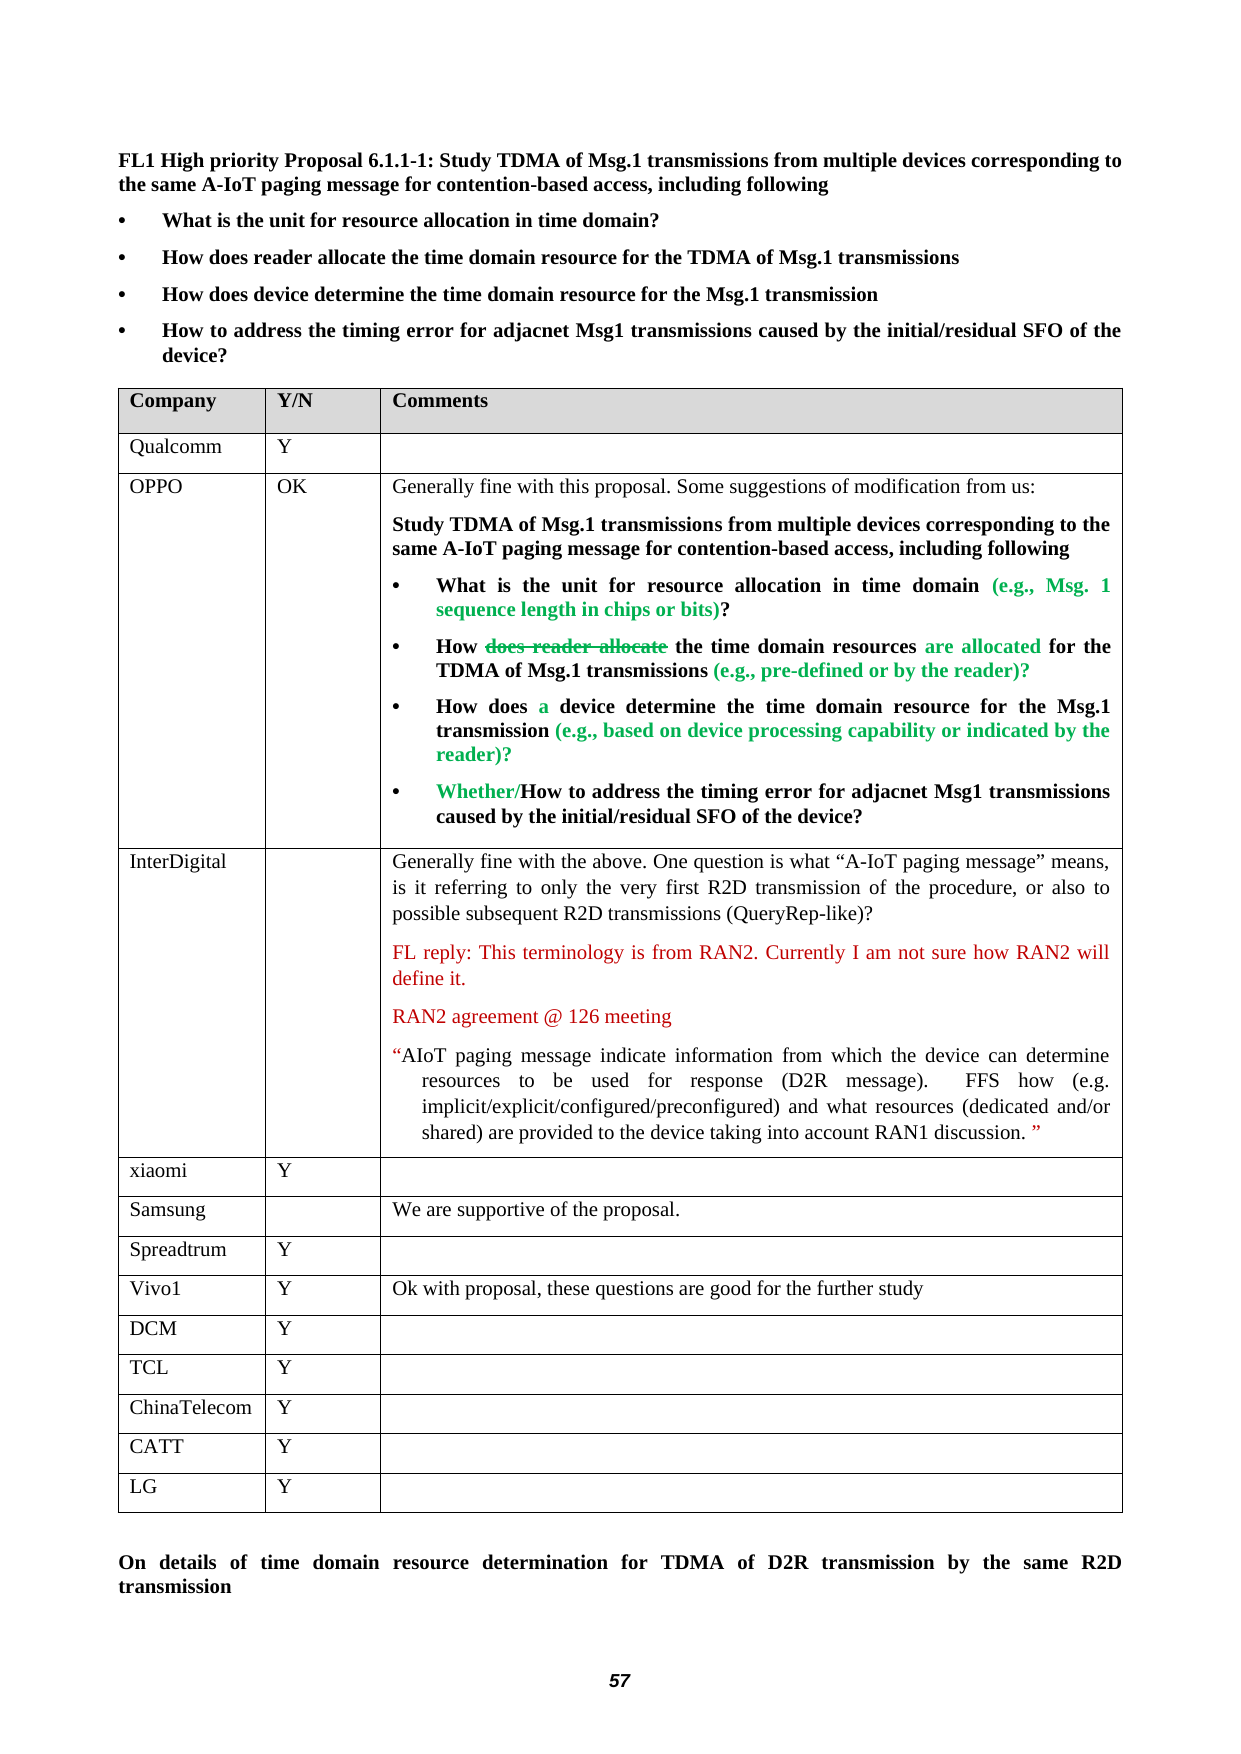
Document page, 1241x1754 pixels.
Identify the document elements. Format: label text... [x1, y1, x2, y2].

table_cell DCM [119, 1316, 265, 1354]
table_cell InterDigital [119, 849, 265, 1157]
table_cell CATT [119, 1434, 265, 1472]
table_cell Y [266, 1158, 380, 1196]
table_cell [381, 1355, 1122, 1393]
list How does device determine the time domain resource for the Msg.1 transmission [118, 281, 1122, 306]
table_cell LG [119, 1474, 265, 1512]
table_cell Ok with proposal, these questions are good for the further study [381, 1276, 1122, 1314]
table_cell TCL [119, 1355, 265, 1393]
list What is the unit for resource allocation in time domain? [118, 208, 1122, 232]
list How to address the timing error for adjacnet Msg1 transmissions caused by the initial/residual SFO of the device? [118, 318, 1122, 367]
table_cell Generally fine with the above. One question is what “A-IoT paging message” means, is it referring to only the very first R2D transmission of the procedure, or also to possible subsequent R2D transmissions (QueryRep-like)? FL reply: This terminology is from RAN2. Currently I am not sure how RAN2 will define it. RAN2 agreement @ 126 meeting “AIoT paging message indicate information from which the device can determine resources to be used for response (D2R message). FFS how (e.g. implicit/explicit/configured/preconfigured) and what resources (dedicated and/or shared) are provided to the device taking into account RAN1 discussion. ” [381, 849, 1122, 1157]
table_header Company [119, 389, 265, 433]
table_cell Y [266, 1237, 380, 1275]
table_cell Y [266, 1355, 380, 1393]
table_cell [381, 1237, 1122, 1275]
table_cell [381, 1474, 1122, 1512]
table_cell [266, 1197, 380, 1236]
table_cell Generally fine with this proposal. Some suggestions of modification from us: Study TDMA of Msg.1 transmissions from multiple devices corresponding to the same A-IoT paging message for contention-based access, including following What is the unit for resource allocation in time domain (e.g., Msg. 1 sequence length in chips or bits)? How does reader allocate the time domain resources are allocated for the TDMA of Msg.1 transmissions (e.g., pre-defined or by the reader)? How does a device determine the time domain resource for the Msg.1 transmission (e.g., based on device processing capability or indicated by the reader)? Whether/How to address the timing error for adjacnet Msg1 transmissions caused by the initial/residual SFO of the device? [381, 474, 1122, 848]
table_cell Samsung [119, 1197, 265, 1236]
table_cell Vivo1 [119, 1276, 265, 1314]
table_cell [266, 849, 380, 1157]
table_cell [381, 1158, 1122, 1196]
table_cell xiaomi [119, 1158, 265, 1196]
table_cell Y [266, 1395, 380, 1433]
table_cell Y [266, 434, 380, 473]
table_header Comments [381, 389, 1122, 433]
table_cell ChinaTelecom [119, 1395, 265, 1433]
table_cell Y [266, 1434, 380, 1472]
table_cell OK [266, 474, 380, 848]
table_cell Y [266, 1316, 380, 1354]
table_cell [381, 1395, 1122, 1433]
table_cell OPPO [119, 474, 265, 848]
table_cell [381, 1434, 1122, 1472]
table_cell [381, 434, 1122, 473]
table_cell Y [266, 1474, 380, 1512]
list How does reader allocate the time domain resource for the TDMA of Msg.1 transmissions [118, 245, 1122, 269]
table_cell [381, 1316, 1122, 1354]
table_cell Qualcomm [119, 434, 265, 473]
text FL1 High priority Proposal 6.1.1-1: Study TDMA of Msg.1 transmissions from multiple devices corresponding to the same A-IoT paging message for contention-based access, including following [118, 147, 1122, 196]
text On details of time domain resource determination for TDMA of D2R transmission by the same R2D transmission [118, 1549, 1122, 1598]
table_cell We are supportive of the proposal. [381, 1197, 1122, 1236]
table_cell Spreadtrum [119, 1237, 265, 1275]
table_header Y/N [266, 389, 380, 433]
table_cell Y [266, 1276, 380, 1314]
